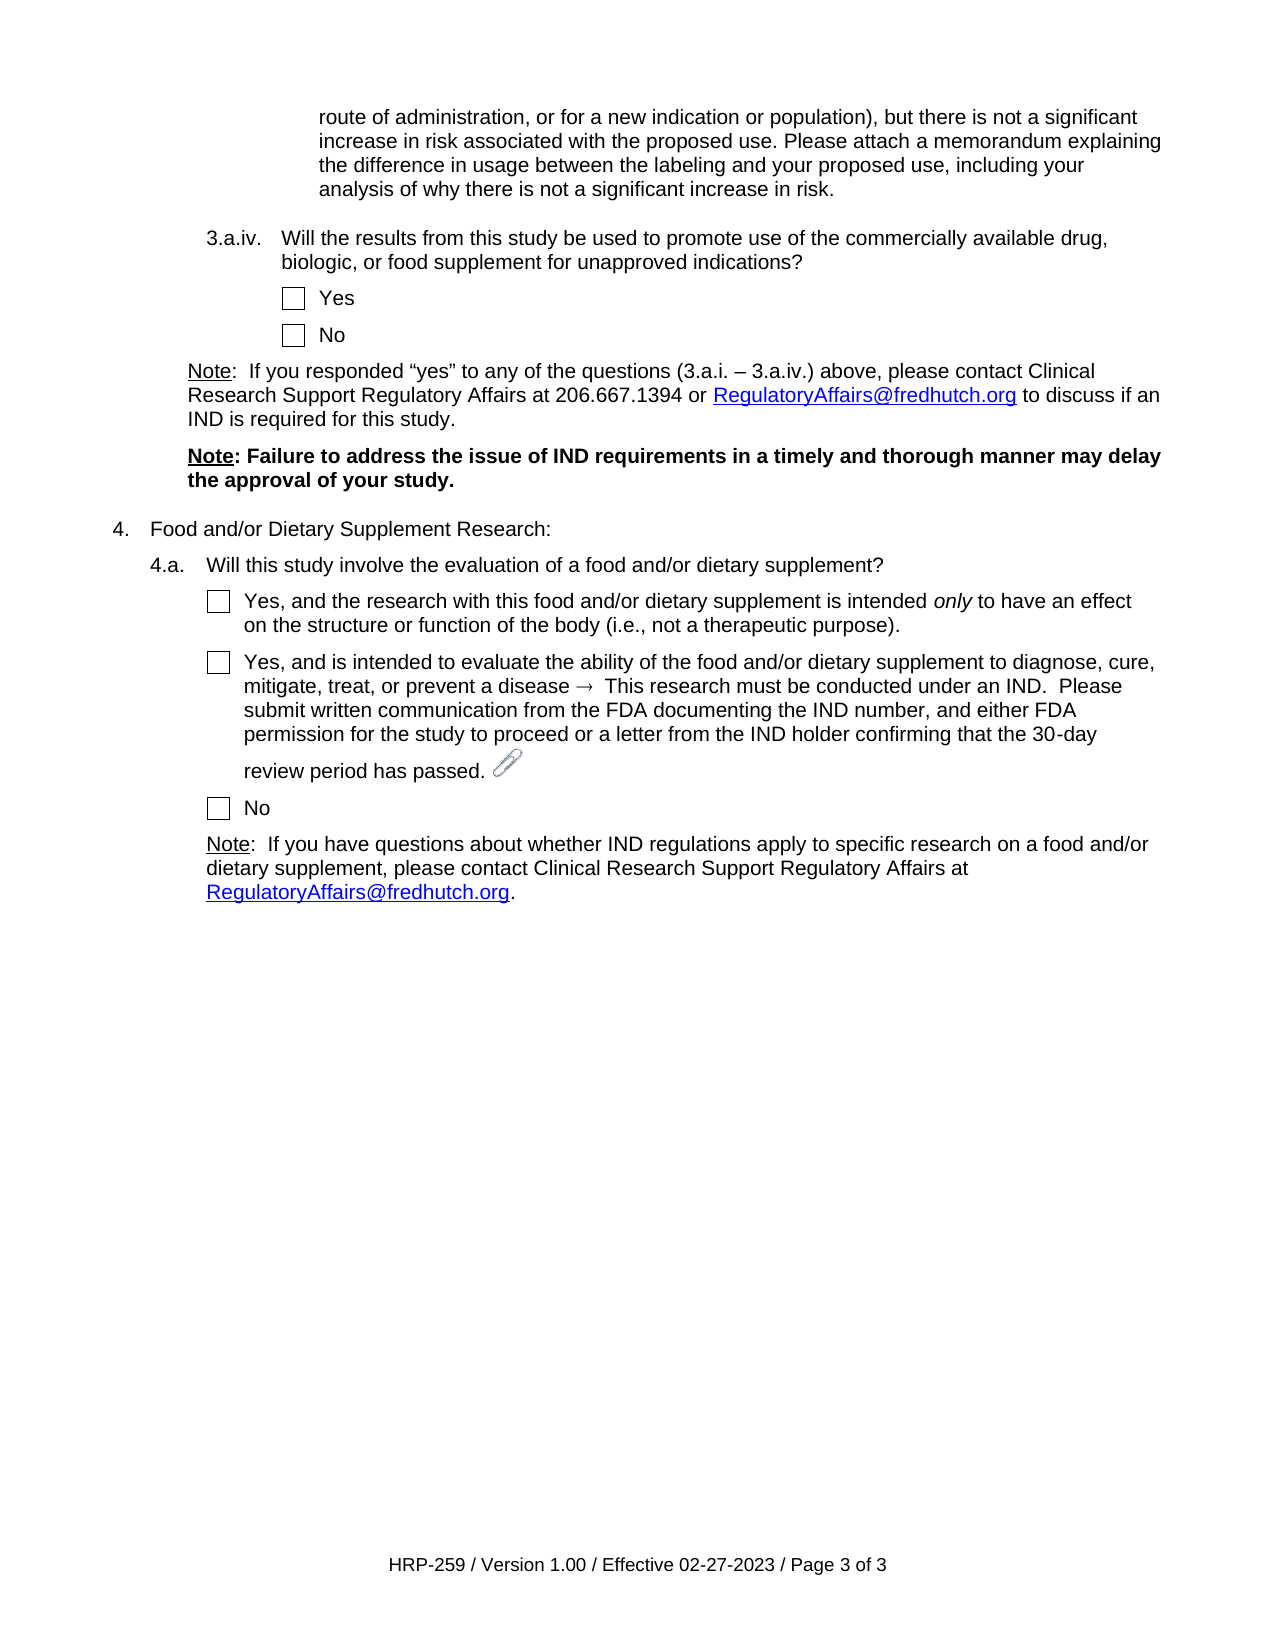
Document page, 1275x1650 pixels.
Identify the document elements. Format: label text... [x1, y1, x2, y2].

text Yes [281, 286, 1065, 310]
text Yes, and is intended to evaluate the ability of the food and/or dietary supplement to diagnose, cure, mitigate, treat, or prevent a disease ® This research must be conducted under an IND. Please submit written communication from the FDA documenting the IND number, and either FDA permission for the study to proceed or a letter from the IND holder confirming that the 30-day review period has passed. [206, 650, 1159, 783]
text Note: Failure to address the issue of IND requirements in a timely and thorough manner may delay the approval of your study. [187, 443, 1162, 491]
text No [206, 796, 1158, 820]
text 4.a. Will this study involve the evaluation of a food and/or dietary supplement? [150, 553, 1162, 577]
text 3.a.iv. Will the results from this study be used to promote use of the commercially available drug, biologic, or food supplement for unapproved indications? [206, 226, 1162, 274]
text No [281, 323, 1065, 347]
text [281, 105, 1162, 201]
text Yes, and the research with this food and/or dietary supplement is intended only to have an effect on the structure or function of the body (i.e., not a therapeutic purpose). [206, 589, 1159, 637]
text Note: If you responded “yes” to any of the questions (3.a.i. – 3.a.iv.) above, please contact Clinical Research Support Regulatory Affairs at 206.667.1394 or RegulatoryAffairs@fredhutch.org to discuss if an IND is required for this study. [187, 359, 1162, 431]
text Note: If you have questions about whether IND regulations apply to specific research on a food and/or dietary supplement, please contact Clinical Research Support Regulatory Affairs at RegulatoryAffairs@fredhutch.org. [206, 832, 1162, 904]
picture [491, 745, 525, 779]
text 4. Food and/or Dietary Supplement Research: [112, 516, 1162, 540]
